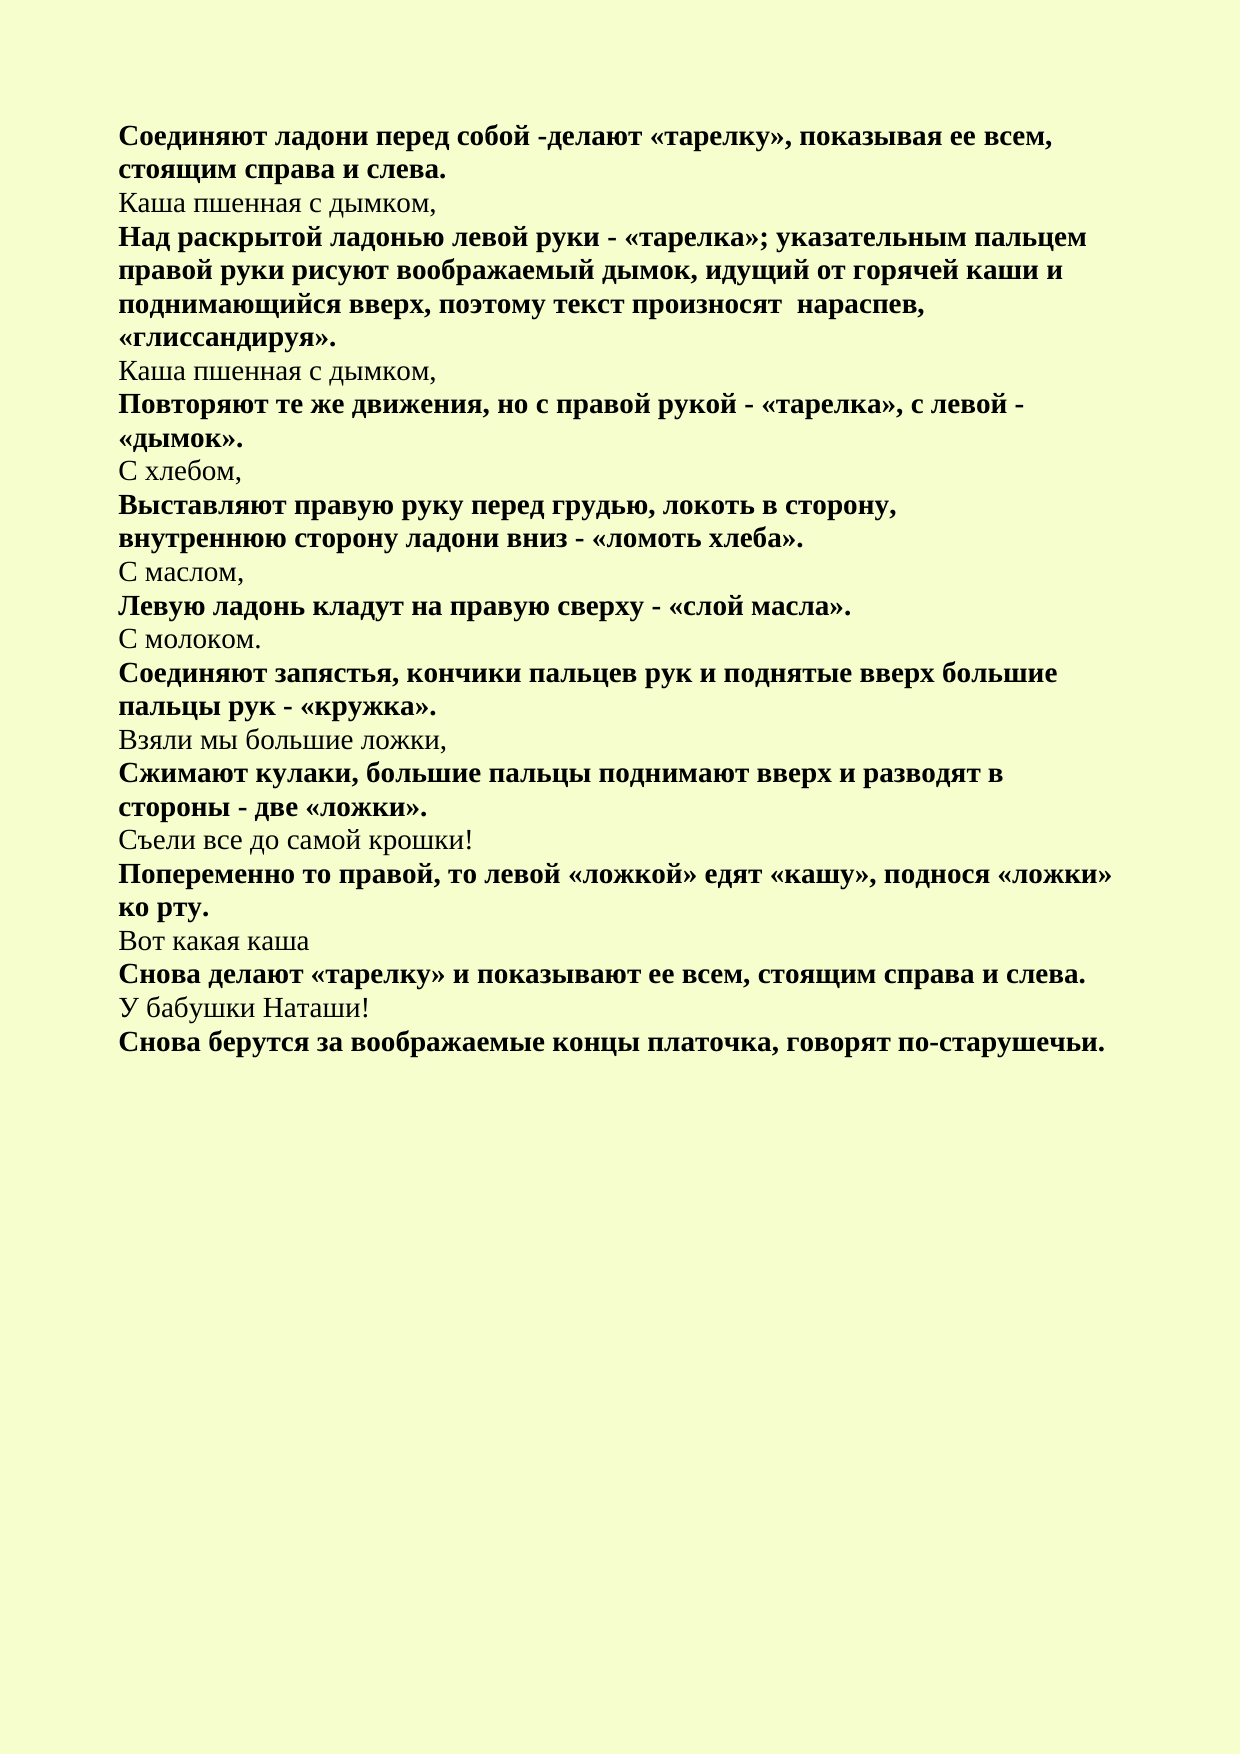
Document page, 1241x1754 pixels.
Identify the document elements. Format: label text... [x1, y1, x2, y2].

text «глиссандируя». [118, 319, 1122, 353]
text Снова делают «тарелку» и показывают ее всем, стоящим справа и слева. [118, 957, 1122, 990]
text Попеременно то правой, то левой «ложкой» едят «кашу», поднося «ложки» ко рту. [118, 856, 1122, 923]
text Соединяют ладони перед собой -делают «тарелку», показывая ее всем, стоящим справа и слева. [118, 118, 1122, 185]
text Каша пшенная с дымком, [118, 185, 1122, 219]
text Выставляют правую руку перед грудью, локоть в сторону, [118, 487, 1122, 521]
text С молоком. [118, 621, 1122, 655]
text Съели все до самой крошки! [118, 822, 1122, 856]
text Соединяют запястья, кончики пальцев рук и поднятые вверх большие пальцы рук - «кружка». [118, 655, 1122, 722]
text Над раскрытой ладонью левой руки - «тарелка»; указательным пальцем [118, 219, 1122, 252]
text правой руки рисуют воображаемый дымок, идущий от горячей каши и [118, 252, 1122, 286]
text поднимающийся вверх, поэтому текст произносят нараспев, [118, 286, 1122, 319]
text Снова берутся за воображаемые концы платочка, говорят по-старушечьи. [118, 1024, 1122, 1057]
text У бабушки Наташи! [118, 990, 1122, 1024]
text Каша пшенная с дымком, [118, 353, 1122, 386]
text С маслом, [118, 554, 1122, 588]
text Сжимают кулаки, большие пальцы поднимают вверх и разводят в стороны - две «ложки». [118, 755, 1122, 822]
text внутреннюю сторону ладони вниз - «ломоть хлеба». [118, 521, 1122, 554]
text Повторяют те же движения, но с правой рукой - «тарелка», с левой - «дымок». [118, 386, 1122, 453]
text Левую ладонь кладут на правую сверху - «слой масла». [118, 588, 1122, 621]
text Взяли мы большие ложки, [118, 722, 1122, 755]
text Вот какая каша [118, 923, 1122, 957]
text С хлебом, [118, 453, 1122, 487]
